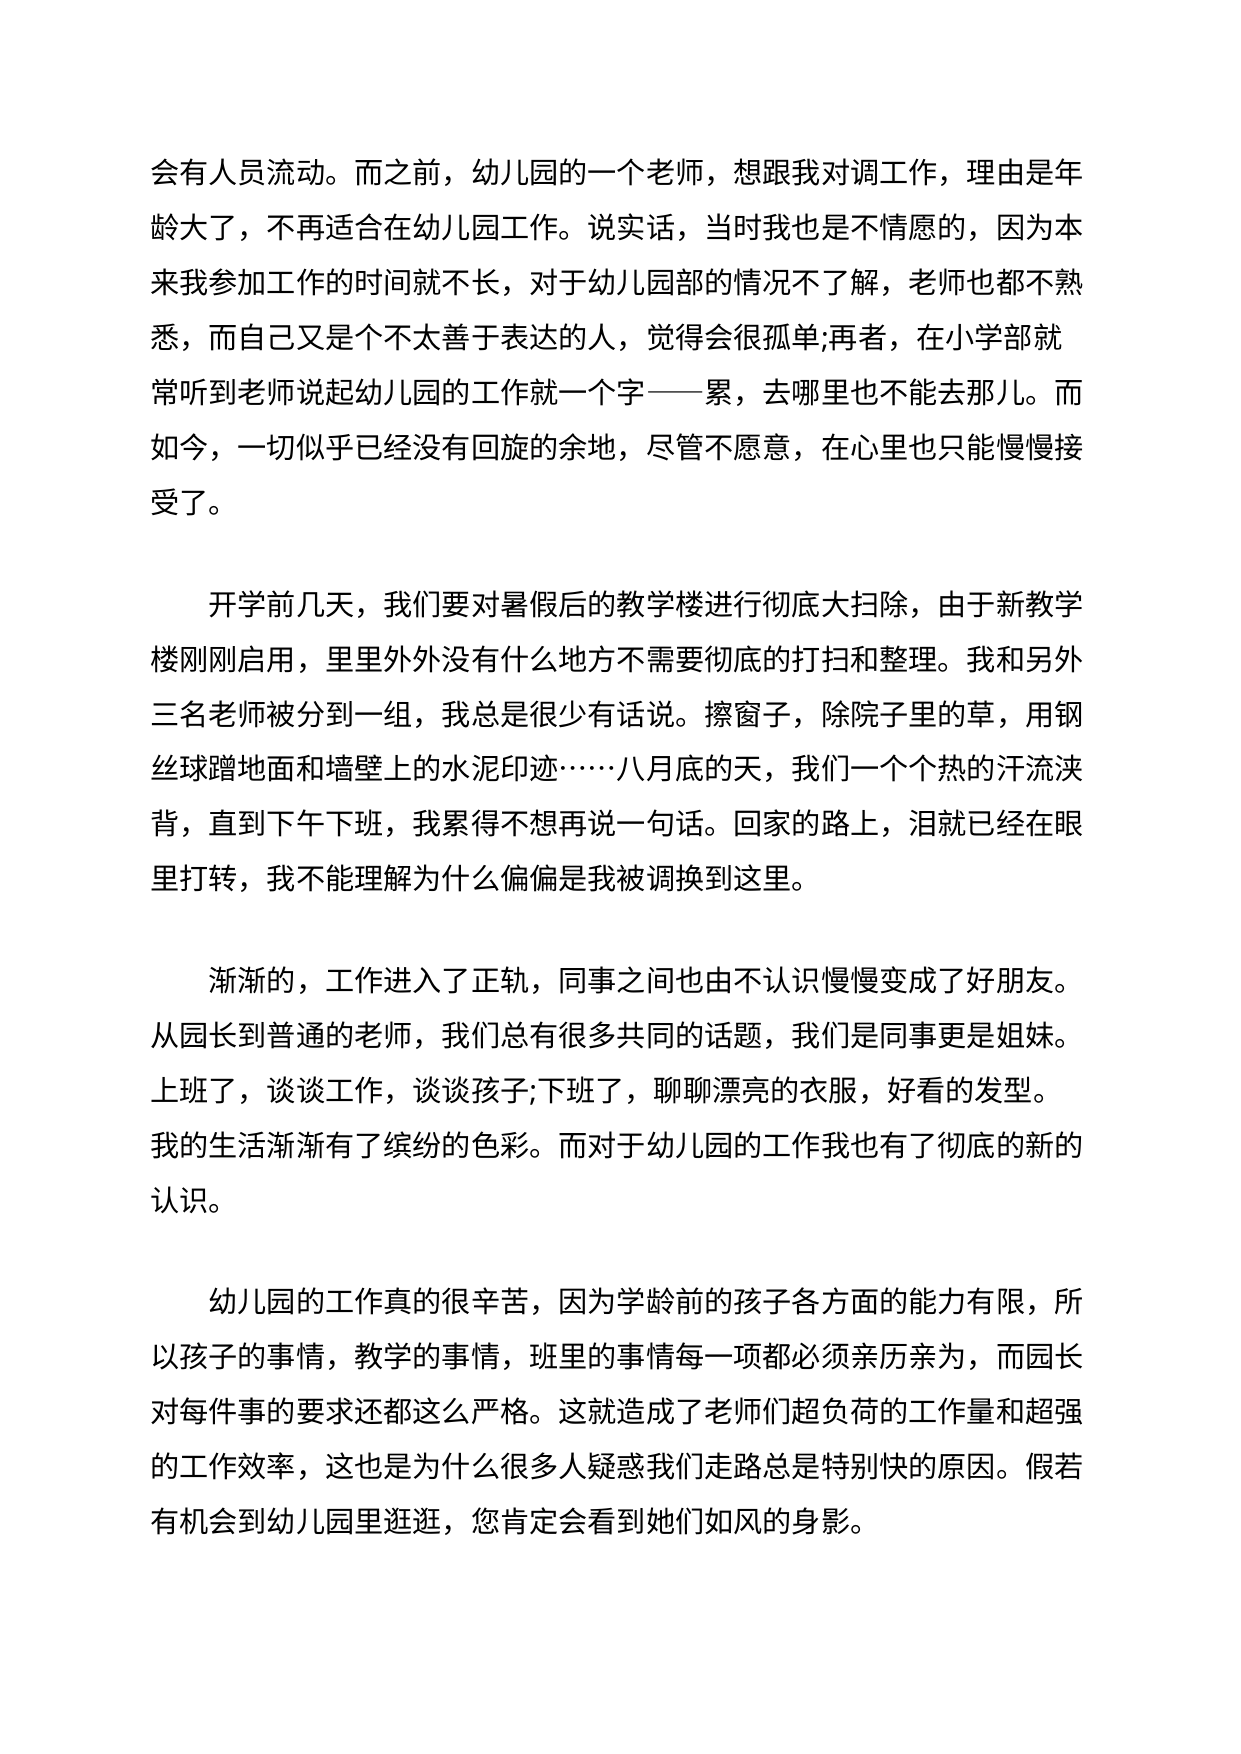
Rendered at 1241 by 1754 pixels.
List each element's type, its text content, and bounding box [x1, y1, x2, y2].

text 幼儿园的工作真的很辛苦，因为学龄前的孩子各方面的能力有限，所以孩子的事情，教学的事情，班里的事情每一项都必须亲历亲为，而园长对每件事的要求还都这么严格。这就造成了老师们超负荷的工作量和超强的工作效率，这也是为什么很多人疑惑我们走路总是特别快的原因。假若有机会到幼儿园里逛逛，您肯定会看到她们如风的身影。 [150, 1279, 1090, 1541]
text 渐渐的，工作进入了正轨，同事之间也由不认识慢慢变成了好朋友。从园长到普通的老师，我们总有很多共同的话题，我们是同事更是姐妹。上班了，谈谈工作，谈谈孩子;下班了，聊聊漂亮的衣服，好看的发型。我的生活渐渐有了缤纷的色彩。而对于幼儿园的工作我也有了彻底的新的认识。 [150, 957, 1090, 1219]
text 开学前几天，我们要对暑假后的教学楼进行彻底大扫除，由于新教学楼刚刚启用，里里外外没有什么地方不需要彻底的打扫和整理。我和另外三名老师被分到一组，我总是很少有话说。擦窗子，除院子里的草，用钢丝球蹭地面和墙壁上的水泥印迹……八月底的天，我们一个个热的汗流浃背，直到下午下班，我累得不想再说一句话。回家的路上，泪就已经在眼里打转，我不能理解为什么偏偏是我被调换到这里。 [150, 581, 1090, 898]
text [150, 150, 1090, 522]
